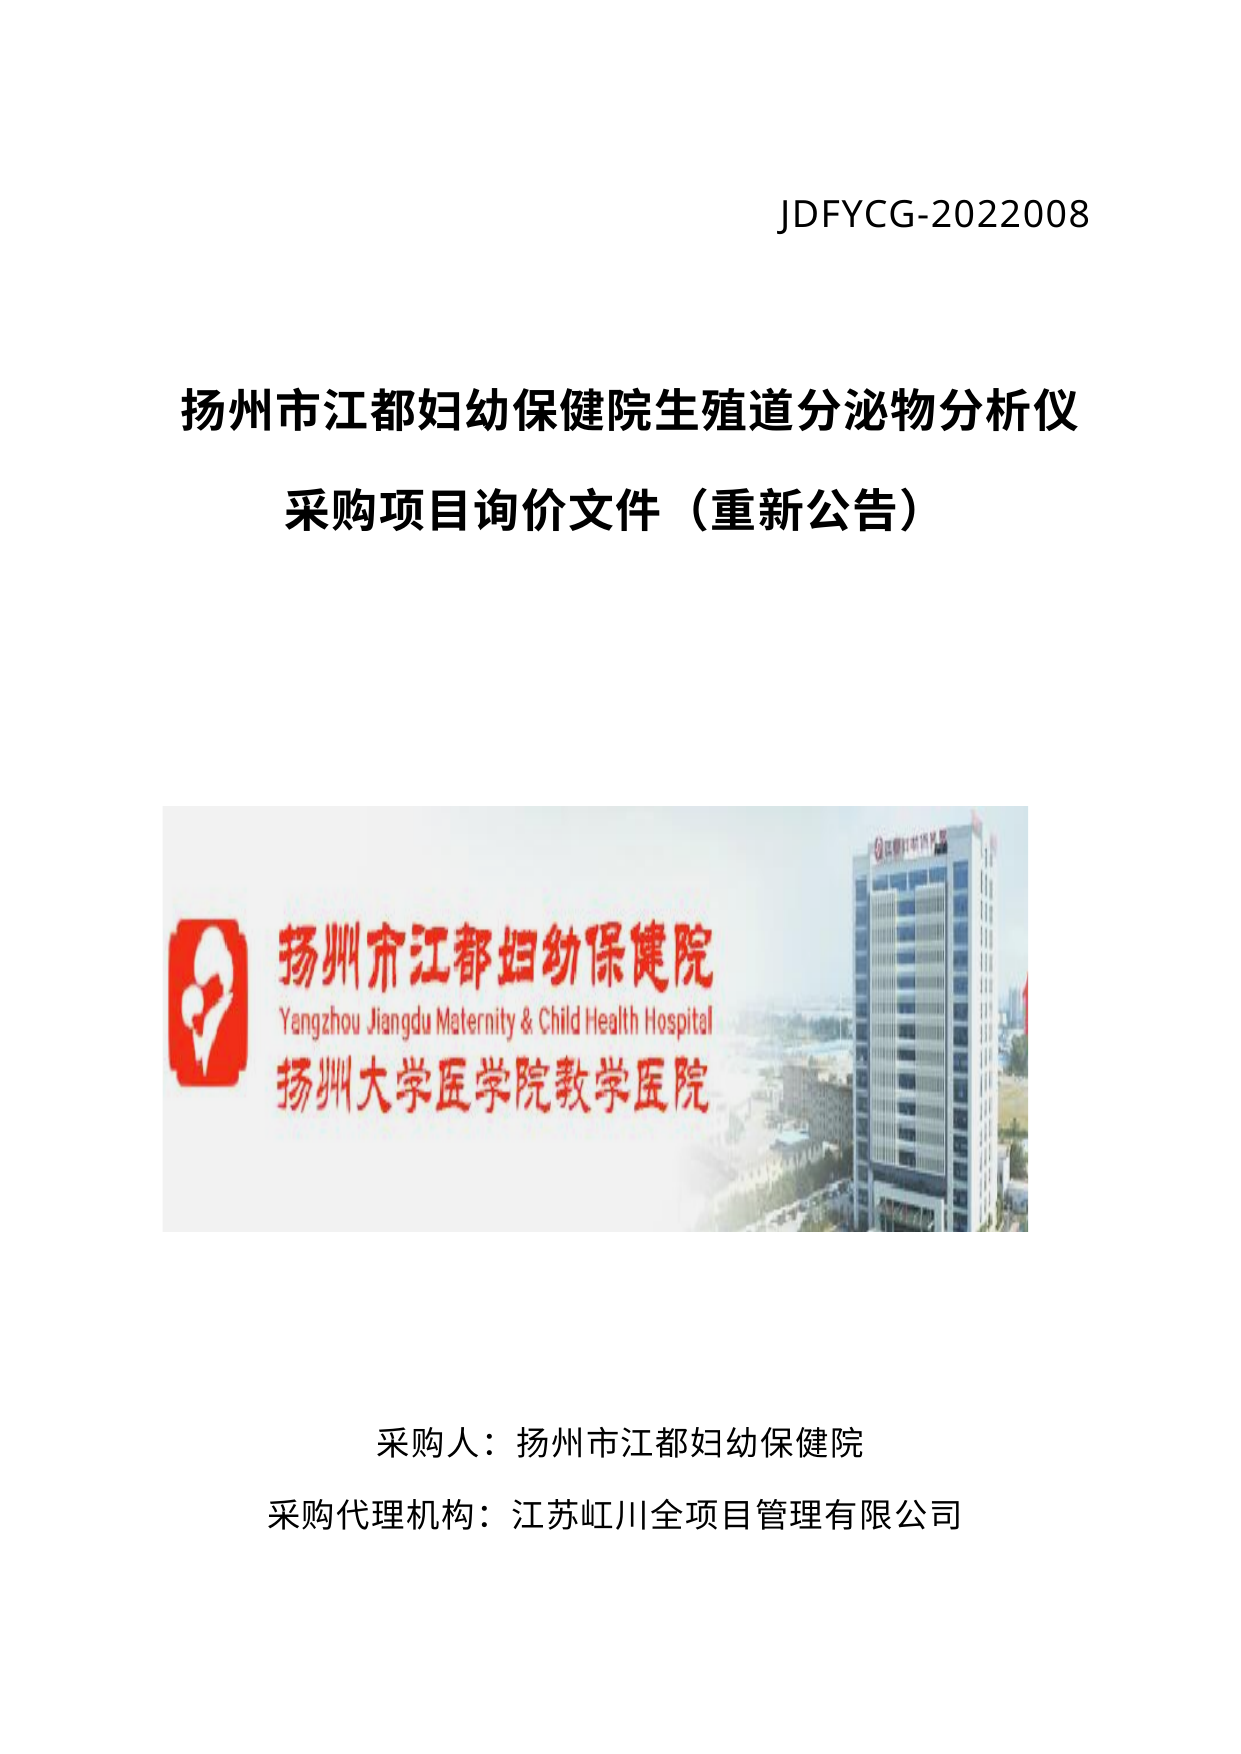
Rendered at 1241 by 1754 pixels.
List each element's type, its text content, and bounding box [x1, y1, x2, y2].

text JDFYCG-2022008 [150, 187, 1090, 238]
picture [162, 806, 845, 1231]
text 采购代理机构：江苏屸川全项目管理有限公司 [135, 1489, 1095, 1537]
text 扬州市江都妇幼保健院生殖道分泌物分析仪采购项目询价文件（重新公告） [150, 374, 1080, 540]
text 采购人：扬州市江都妇幼保健院 [150, 1417, 1090, 1465]
